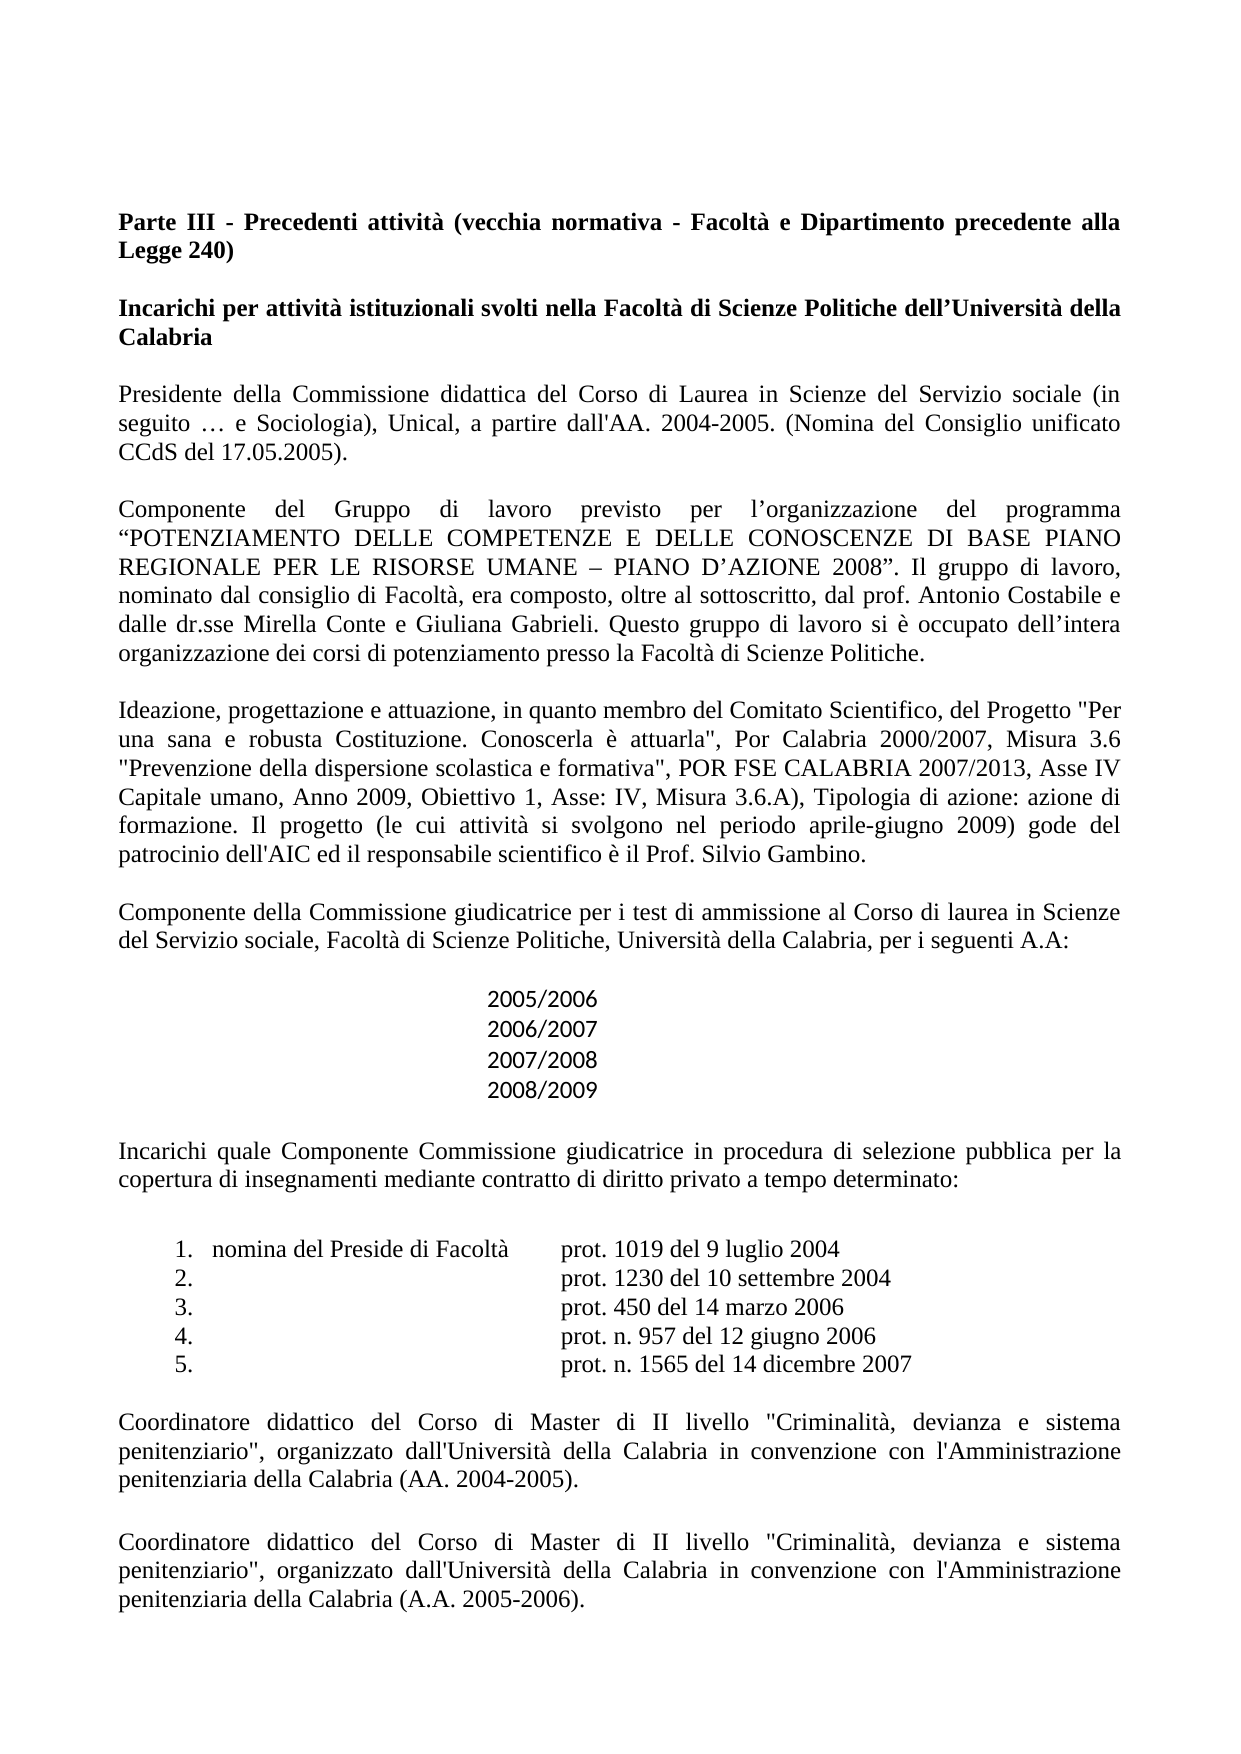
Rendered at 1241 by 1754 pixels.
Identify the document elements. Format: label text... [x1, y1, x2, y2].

list 2005/2006 [413, 983, 1122, 1014]
text Parte III - Precedenti attività (vecchia normativa - Facoltà e Dipartimento precedente alla Legge 240) [118, 207, 1122, 264]
list 2007/2008 [413, 1044, 1122, 1075]
text Coordinatore didattico del Corso di Master di II livello "Criminalità, devianza e sistema penitenziario", organizzato dall'Università della Calabria in convenzione con l'Amministrazione penitenziaria della Calabria (AA. 2004-2005). [118, 1407, 1122, 1493]
list 2006/2007 [413, 1014, 1122, 1044]
text Incarichi per attività istituzionali svolti nella Facoltà di Scienze Politiche dell’Università della Calabria [118, 293, 1122, 351]
list 2008/2009 [413, 1075, 1122, 1105]
list prot. n. 957 del 12 giugno 2006 [174, 1321, 1122, 1349]
list nomina del Preside di Facoltà prot. 1019 del 9 luglio 2004 [174, 1234, 1122, 1263]
text Componente del Gruppo di lavoro previsto per l’organizzazione del programma “POTENZIAMENTO DELLE COMPETENZE E DELLE CONOSCENZE DI BASE PIANO REGIONALE PER LE RISORSE UMANE – PIANO D’AZIONE 2008”. Il gruppo di lavoro, nominato dal consiglio di Facoltà, era composto, oltre al sottoscritto, dal prof. Antonio Costabile e dalle dr.sse Mirella Conte e Giuliana Gabrieli. Questo gruppo di lavoro si è occupato dell’intera organizzazione dei corsi di potenziamento presso la Facoltà di Scienze Politiche. [118, 494, 1122, 667]
text Componente della Commissione giudicatrice per i test di ammissione al Corso di laurea in Scienze del Servizio sociale, Facoltà di Scienze Politiche, Università della Calabria, per i seguenti A.A: [118, 897, 1122, 954]
text Coordinatore didattico del Corso di Master di II livello "Criminalità, devianza e sistema penitenziario", organizzato dall'Università della Calabria in convenzione con l'Amministrazione penitenziaria della Calabria (A.A. 2005-2006). [118, 1527, 1122, 1613]
text Ideazione, progettazione e attuazione, in quanto membro del Comitato Scientifico, del Progetto "Per una sana e robusta Costituzione. Conoscerla è attuarla", Por Calabria 2000/2007, Misura 3.6 "Prevenzione della dispersione scolastica e formativa", POR FSE CALABRIA 2007/2013, Asse IV Capitale umano, Anno 2009, Obiettivo 1, Asse: IV, Misura 3.6.A), Tipologia di azione: azione di formazione. Il progetto (le cui attività si svolgono nel periodo aprile-giugno 2009) gode del patrocinio dell'AIC ed il responsabile scientifico è il Prof. Silvio Gambino. [118, 696, 1122, 868]
list prot. 1230 del 10 settembre 2004 [174, 1263, 1122, 1292]
text Incarichi quale Componente Commissione giudicatrice in procedura di selezione pubblica per la copertura di insegnamenti mediante contratto di diritto privato a tempo determinato: [118, 1136, 1122, 1193]
text Presidente della Commissione didattica del Corso di Laurea in Scienze del Servizio sociale (in seguito … e Sociologia), Unical, a partire dall'AA. 2004-2005. (Nomina del Consiglio unificato CCdS del 17.05.2005). [118, 379, 1122, 466]
list prot. 450 del 14 marzo 2006 [174, 1292, 1122, 1321]
list prot. n. 1565 del 14 dicembre 2007 [174, 1349, 1122, 1378]
